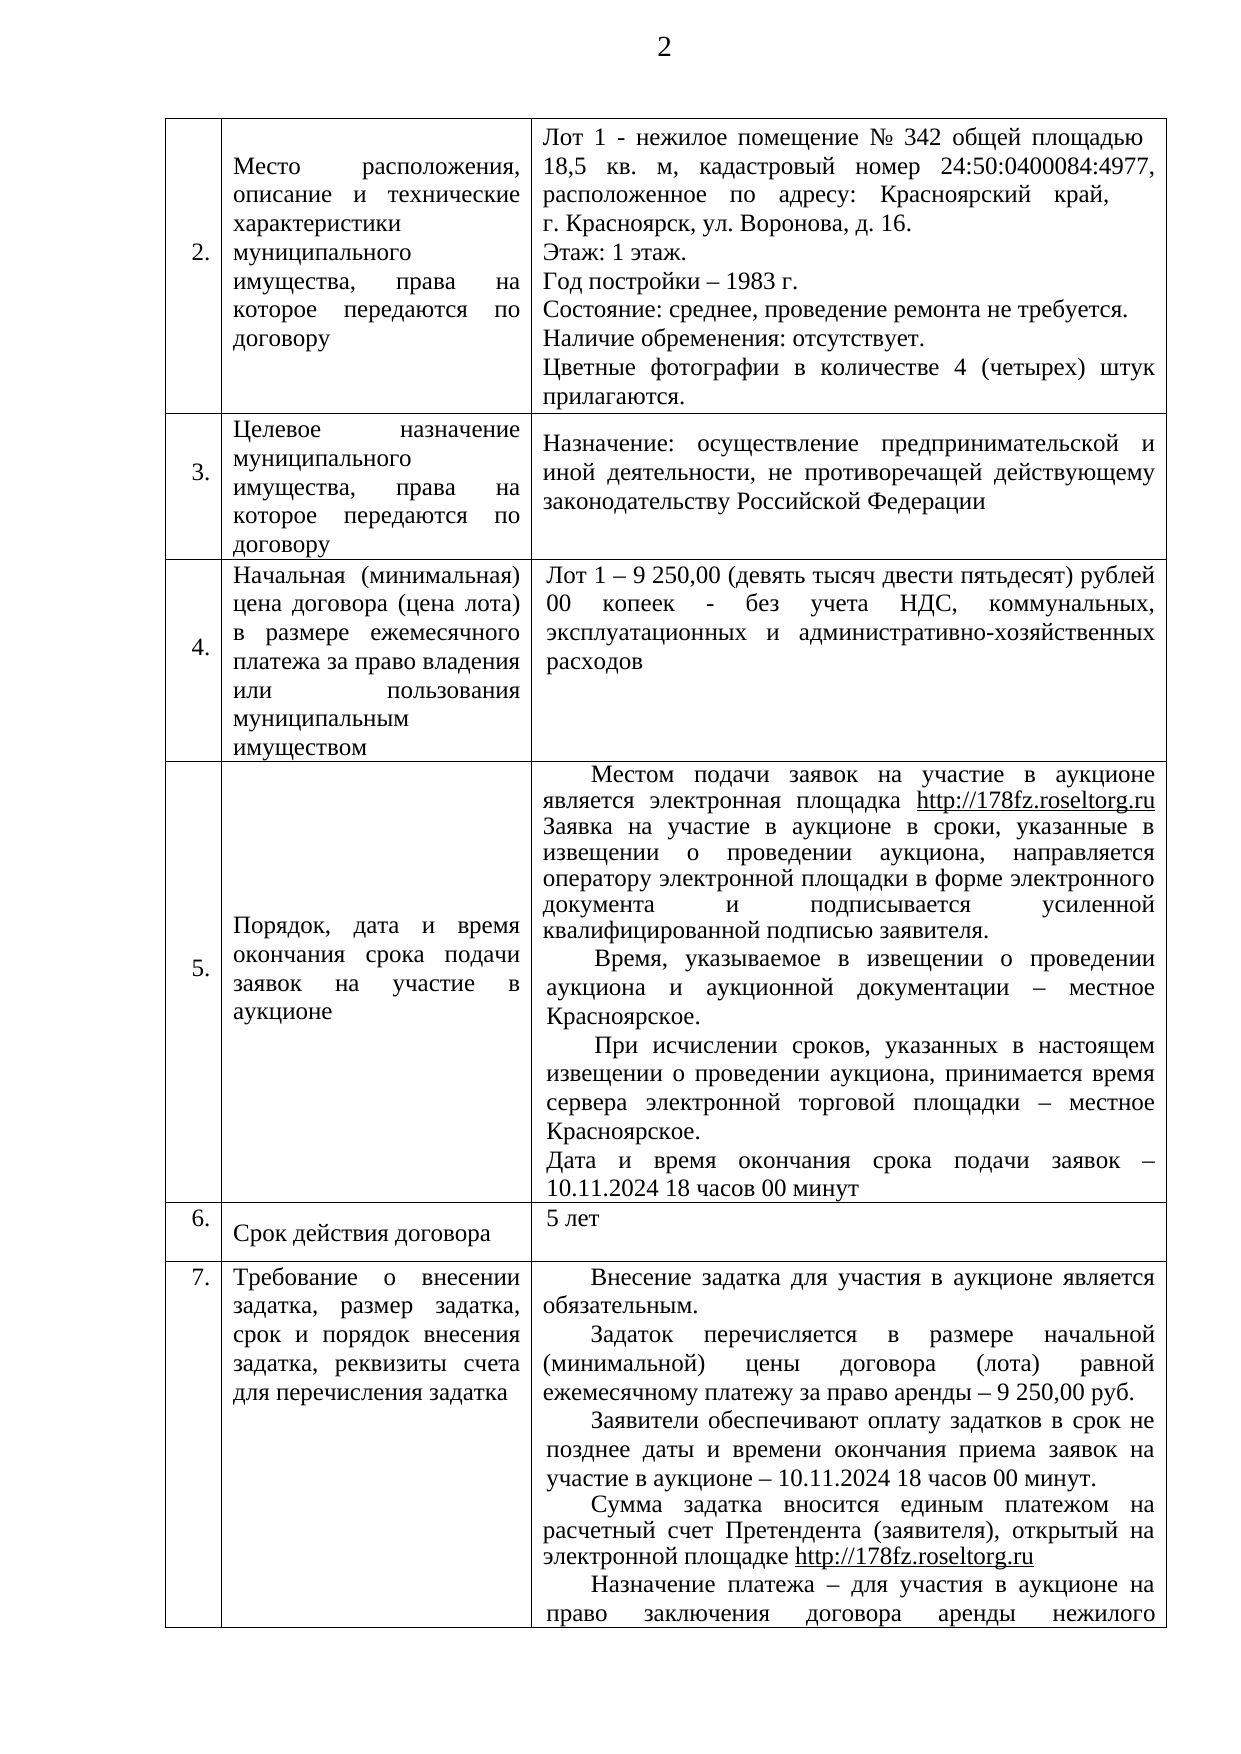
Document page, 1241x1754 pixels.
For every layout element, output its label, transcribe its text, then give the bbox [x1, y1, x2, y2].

table_cell Целевое назначение муниципального имущества, права на которое передаются по договору [222, 414, 531, 559]
table_cell [166, 1203, 221, 1261]
table_cell [166, 560, 221, 761]
table_cell 5 лет [532, 1203, 1166, 1261]
table_cell Назначение: осуществление предпринимательской и иной деятельности, не противоречащей действующему законодательству Российской Федерации [532, 414, 1166, 559]
table_cell Порядок, дата и время окончания срока подачи заявок на участие в аукционе [222, 762, 531, 1202]
table_cell Место расположения, описание и технические характеристики муниципального имущества, права на которое передаются по договору [222, 119, 531, 412]
table_cell [166, 119, 221, 412]
table_cell [166, 414, 221, 559]
table_cell Лот 1 - нежилое помещение № 342 общей площадью 18,5 кв. м, кадастровый номер 24:50:0400084:4977, расположенное по адресу: Красноярский край, г. Красноярск, ул. Воронова, д. 16. Этаж: 1 этаж. Год постройки – 1983 г. Состояние: среднее, проведение ремонта не требуется. Наличие обременения: отсутствует. Цветные фотографии в количестве 4 (четырех) штук прилагаются. [532, 119, 1166, 412]
table_cell [166, 1262, 221, 1627]
table_cell [166, 762, 221, 1202]
table_cell Лот 1 – 9 250,00 (девять тысяч двести пятьдесят) рублей 00 копеек - без учета НДС, коммунальных, эксплуатационных и административно-хозяйственных расходов [532, 560, 1166, 761]
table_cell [222, 1262, 531, 1627]
table_cell Начальная (минимальная) цена договора (цена лота) в размере ежемесячного платежа за право владения или пользования муниципальным имуществом [222, 560, 531, 761]
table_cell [532, 1262, 1166, 1627]
table_cell Срок действия договора [222, 1203, 531, 1261]
table_cell Местом подачи заявок на участие в аукционе является электронная площадка http://178fz.roseltorg.ru Заявка на участие в аукционе в сроки, указанные в извещении о проведении аукциона, направляется оператору электронной площадки в форме электронного документа и подписывается усиленной квалифицированной подписью заявителя. Время, указываемое в извещении о проведении аукциона и аукционной документации – местное Красноярское. При исчислении сроков, указанных в настоящем извещении о проведении аукциона, принимается время сервера электронной торговой площадки – местное Красноярское. Дата и время окончания срока подачи заявок – 10.11.2024 18 часов 00 минут [532, 762, 1166, 1202]
